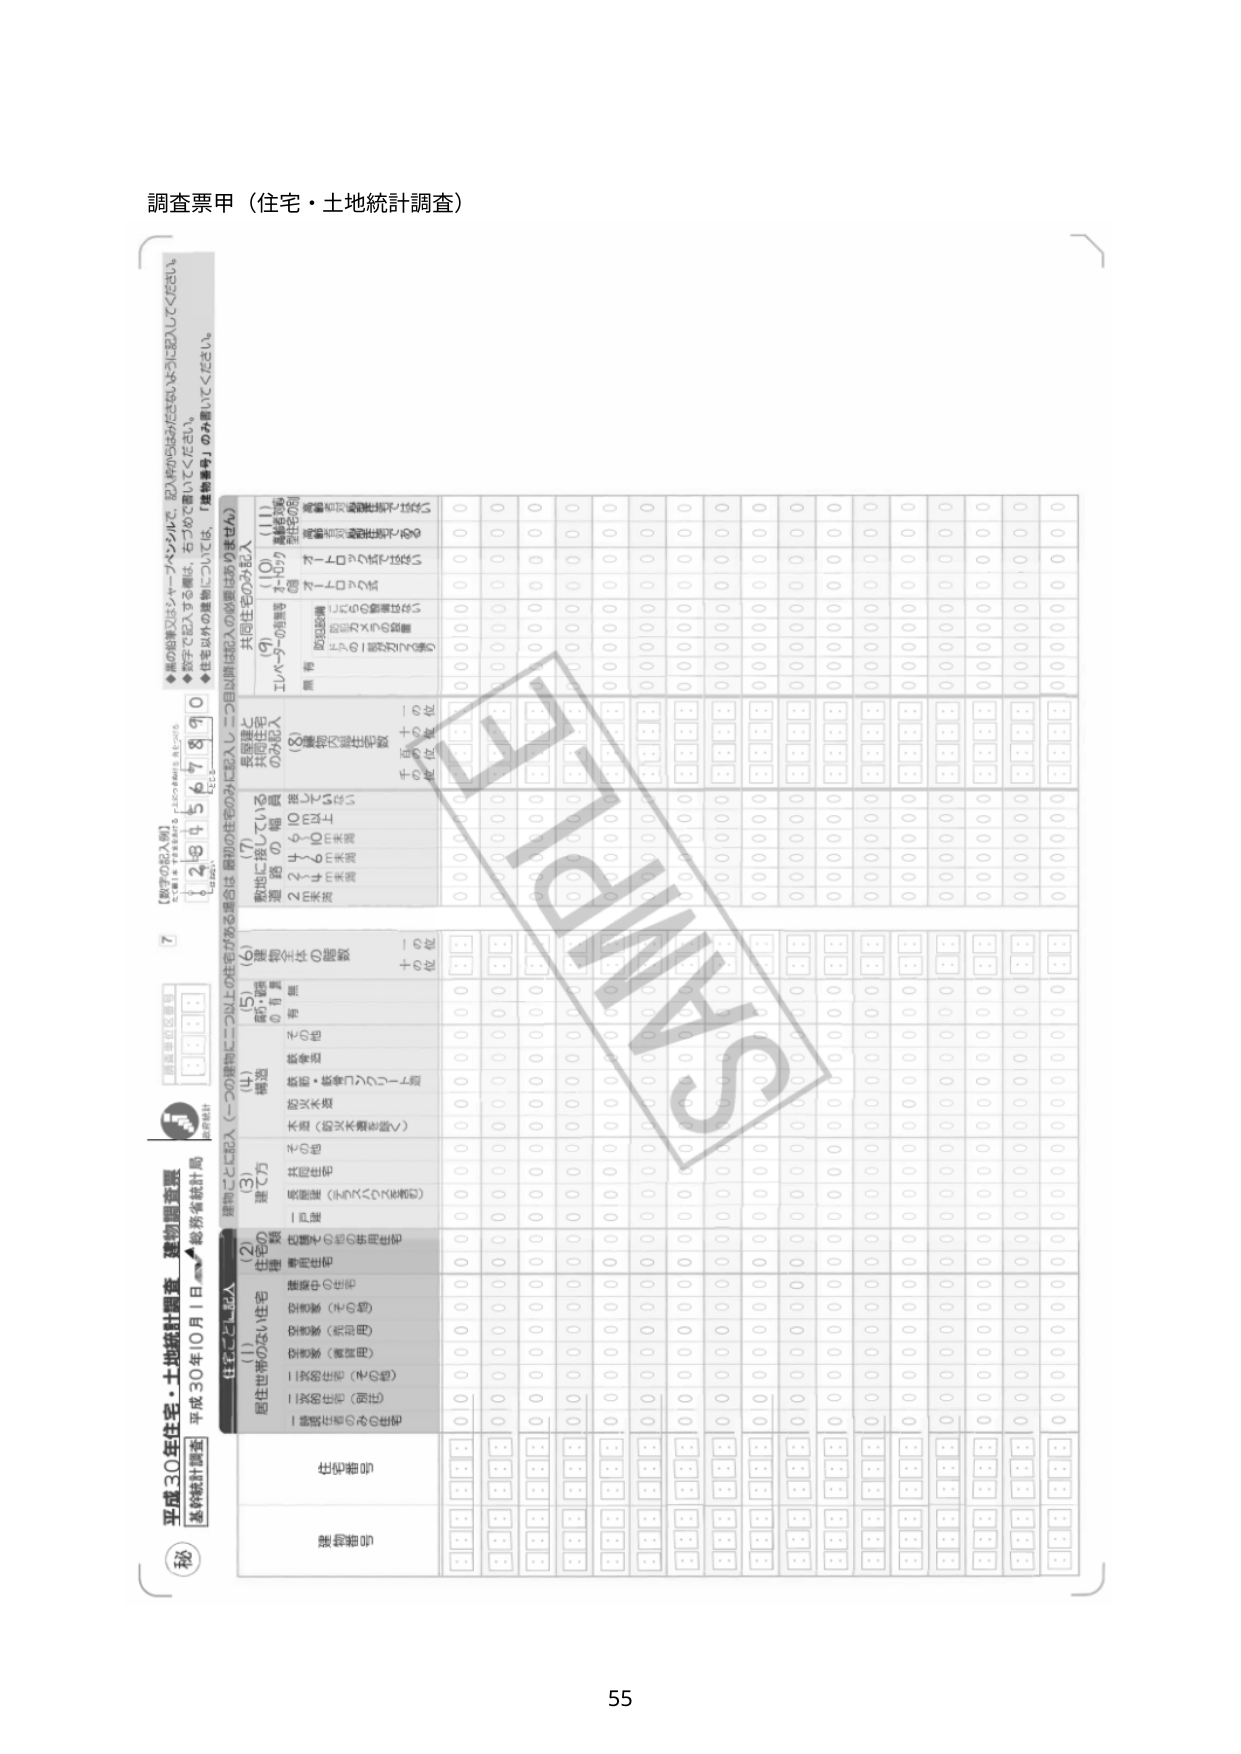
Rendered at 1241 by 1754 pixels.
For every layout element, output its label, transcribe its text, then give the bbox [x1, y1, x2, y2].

text 調査票甲（住宅・土地統計調査） [148, 183, 1092, 221]
